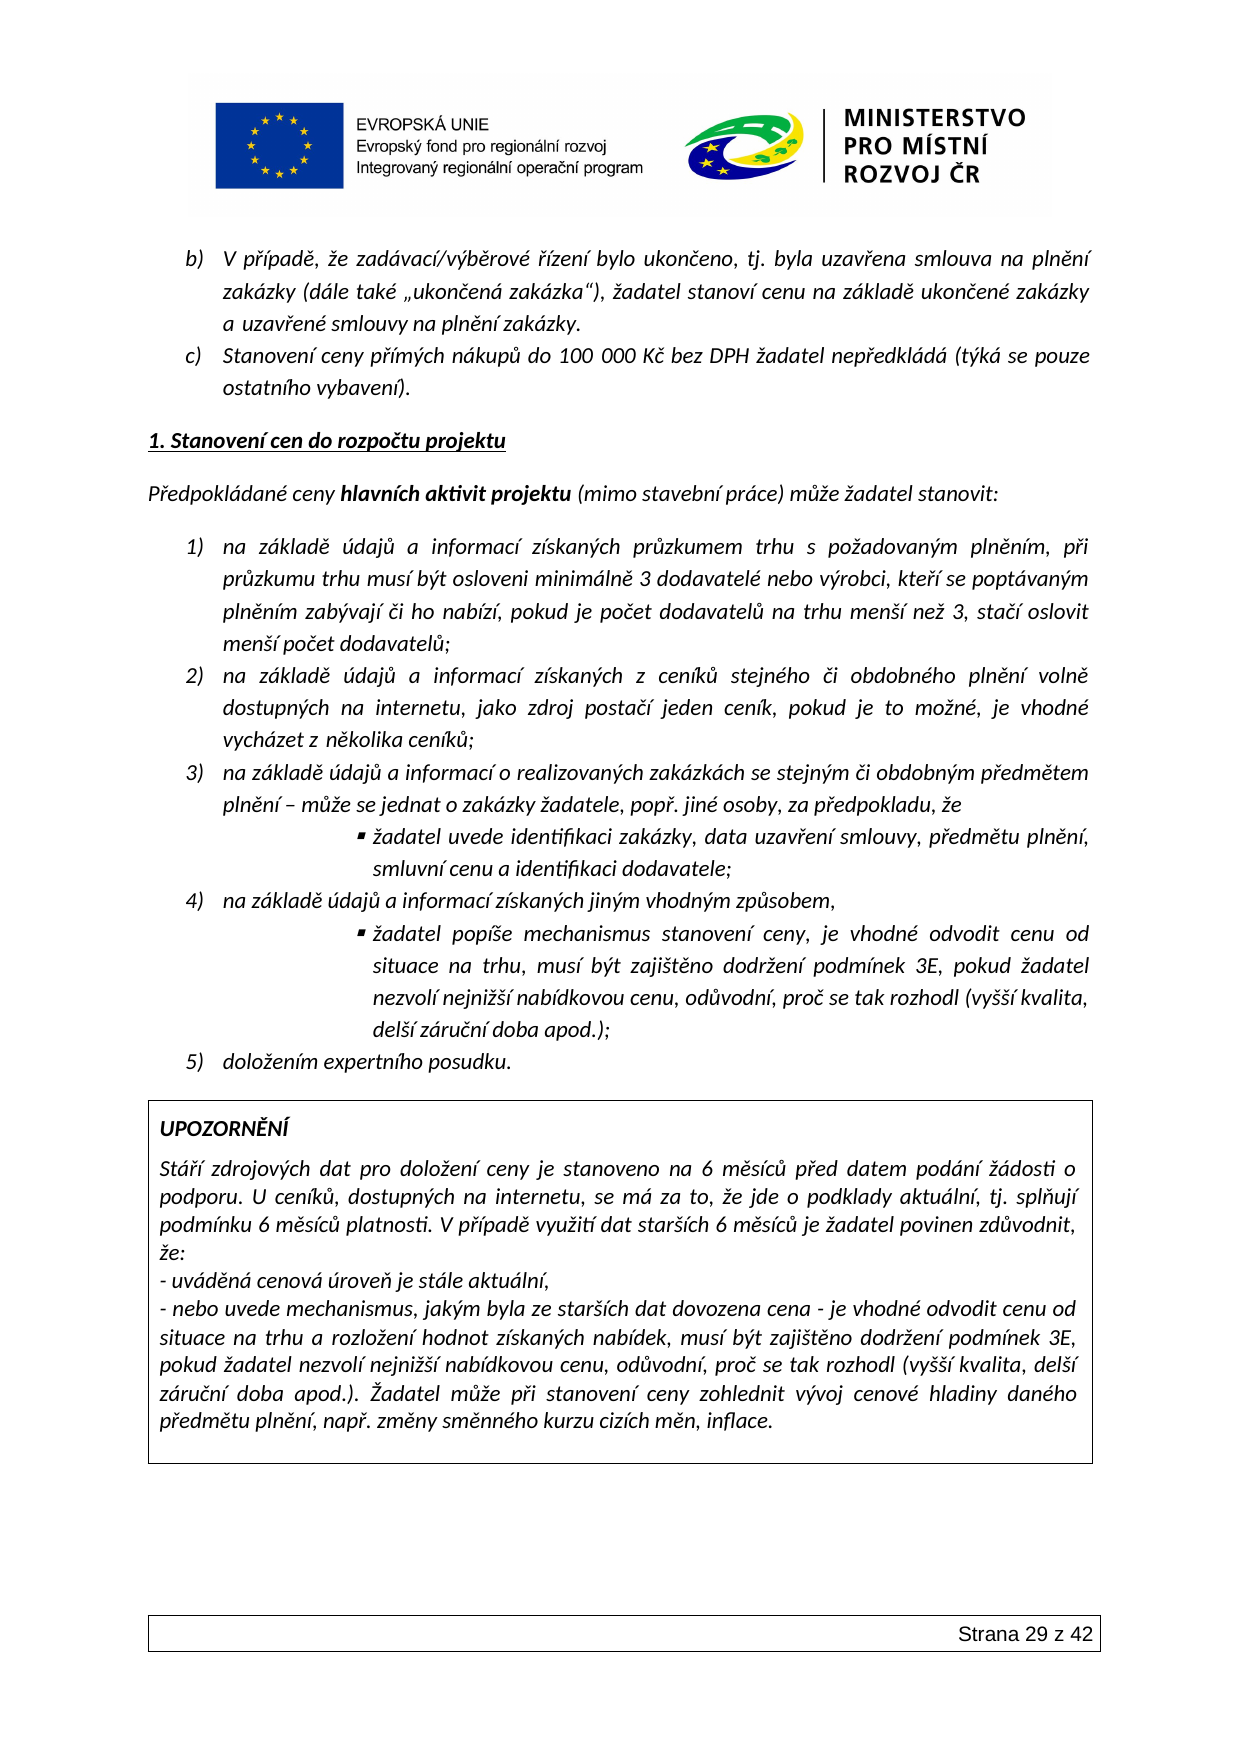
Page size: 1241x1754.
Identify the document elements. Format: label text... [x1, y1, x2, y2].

list žadatel uvede identifikaci zakázky, data uzavření smlouvy, předmětu plnění, smluvní cenu a identifikaci dodavatele; [354, 822, 1093, 882]
list žadatel popíše mechanismus stanovení ceny, je vhodné odvodit cenu od situace na trhu, musí být zajištěno dodržení podmínek 3E, pokud žadatel nezvolí nejnižší nabídkovou cenu, odůvodní, proč se tak rozhodl (vyšší kvalita, delší záruční doba apod.); [354, 919, 1093, 1043]
list doložením expertního posudku. [185, 1047, 1093, 1075]
list na základě údajů a informací získaných jiným vhodným způsobem, [185, 886, 1093, 914]
list na základě údajů a informací získaných z ceníků stejného či obdobného plnění volně dostupných na internetu, jako zdroj postačí jeden ceník, pokud je to možné, je vhodné vycházet z několika ceníků; [185, 661, 1093, 753]
list na základě údajů a informací získaných průzkumem trhu s požadovaným plněním, při průzkumu trhu musí být osloveni minimálně 3 dodavatelé nebo výrobci, kteří se poptávaným plněním zabývají či ho nabízí, pokud je počet dodavatelů na trhu menší než 3, stačí oslovit menší počet dodavatelů; [185, 532, 1093, 657]
list na základě údajů a informací o realizovaných zakázkách se stejným či obdobným předmětem plnění – může se jednat o zakázky žadatele, popř. jiné osoby, za předpokladu, že [185, 758, 1093, 818]
list V případě, že zadávací/výběrové řízení bylo ukončeno, tj. byla uzavřena smlouva na plnění zakázky (dále také „ukončená zakázka“), žadatel stanoví cenu na základě ukončené zakázky a uzavřené smlouvy na plnění zakázky. [185, 244, 1093, 337]
text Předpokládané ceny hlavních aktivit projektu (mimo stavební práce) může žadatel stanovit: [148, 479, 1093, 507]
list Stanovení ceny přímých nákupů do 100 000 Kč bez DPH žadatel nepředkládá (týká se pouze ostatního vybavení). [185, 341, 1093, 401]
picture [187, 73, 1053, 217]
text 1. Stanovení cen do rozpočtu projektu [148, 426, 1093, 454]
table_header UPOZORNĚNÍ Stáří zdrojových dat pro doložení ceny je stanoveno na 6 měsíců před datem podání žádosti o podporu. U ceníků, dostupných na internetu, se má za to, že jde o podklady aktuální, tj. splňují podmínku 6 měsíců platnosti. V případě využití dat starších 6 měsíců je žadatel povinen zdůvodnit, že: - uváděná cenová úroveň je stále aktuální, - nebo uvede mechanismus, jakým byla ze starších dat dovozena cena - je vhodné odvodit cenu od situace na trhu a rozložení hodnot získaných nabídek, musí být zajištěno dodržení podmínek 3E, pokud žadatel nezvolí nejnižší nabídkovou cenu, odůvodní, proč se tak rozhodl (vyšší kvalita, delší záruční doba apod.). Žadatel může při stanovení ceny zohlednit vývoj cenové hladiny daného předmětu plnění, např. změny směnného kurzu cizích měn, inflace. [149, 1101, 1092, 1463]
